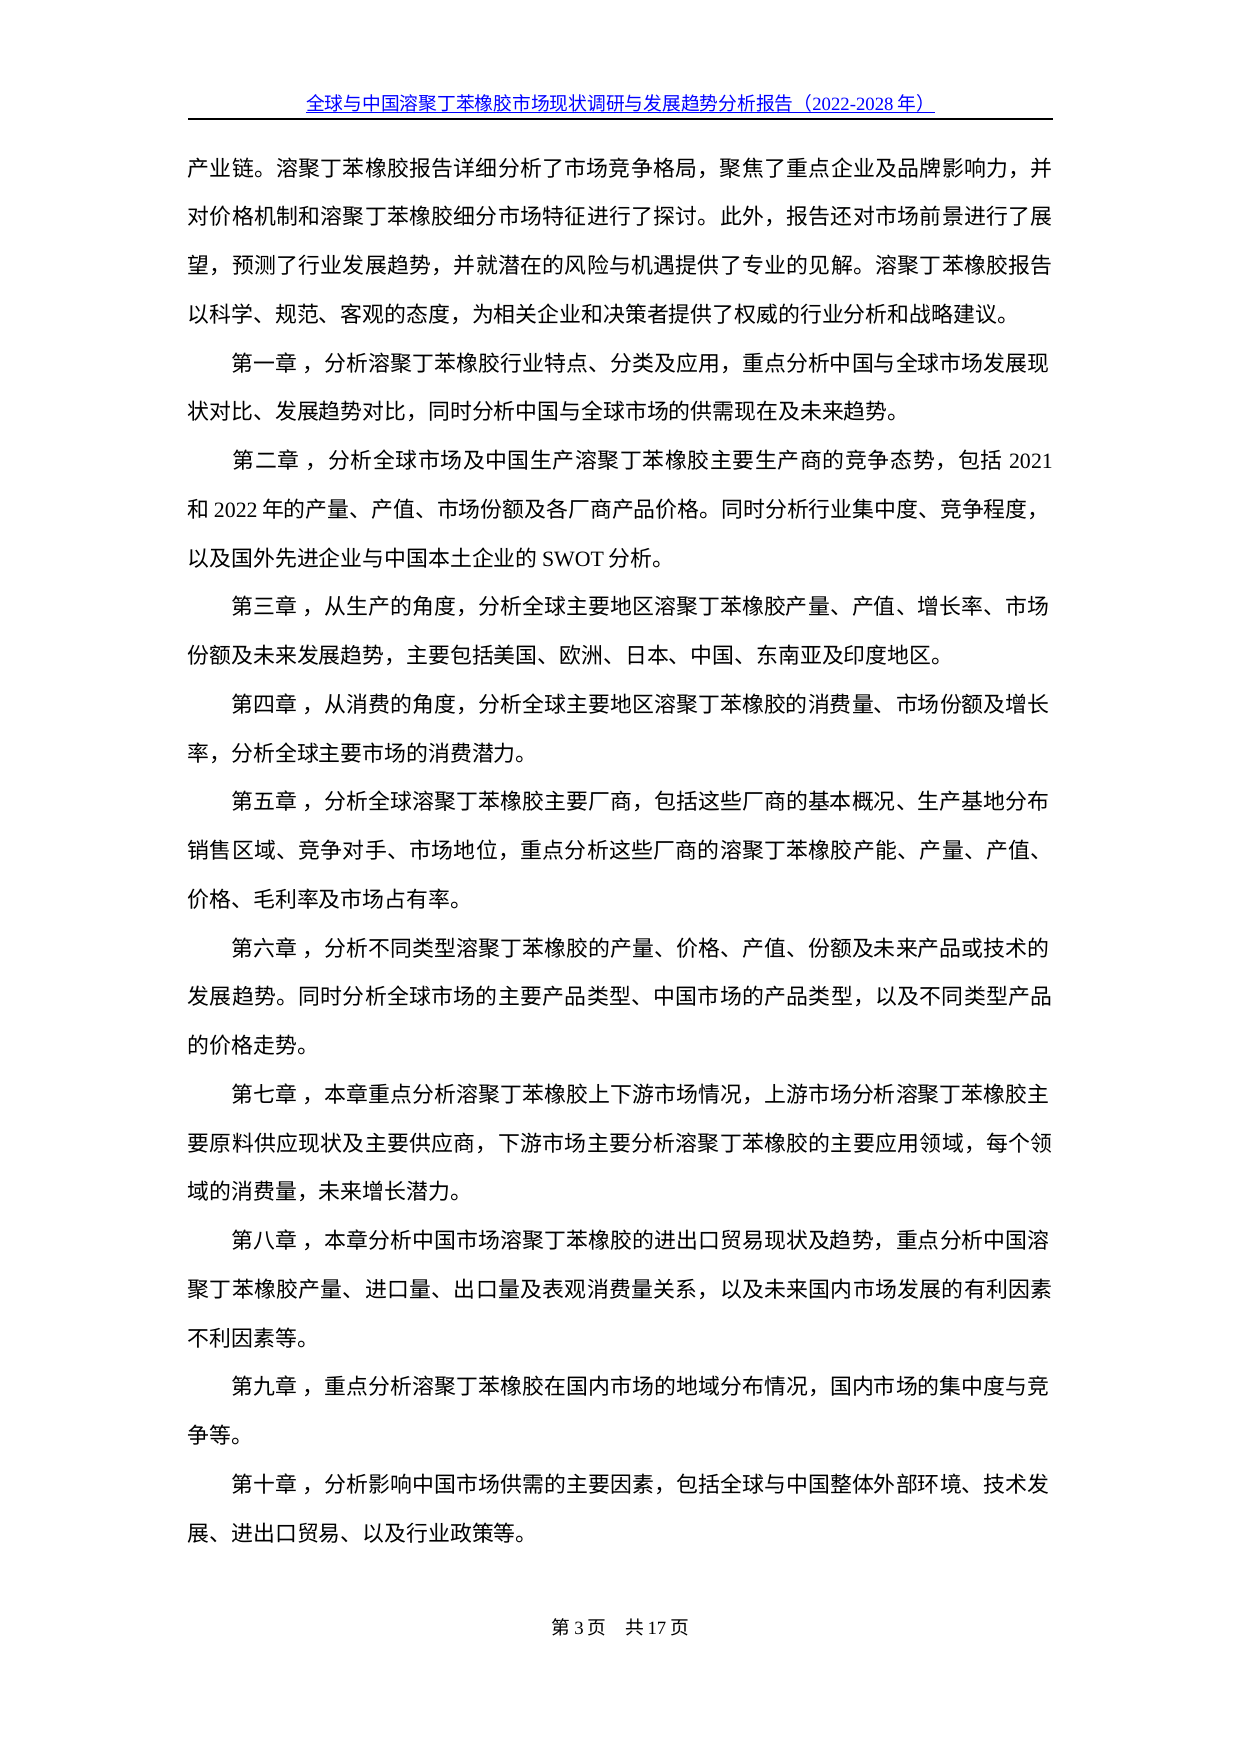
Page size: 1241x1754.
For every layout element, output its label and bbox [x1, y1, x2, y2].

text [187, 150, 1053, 1548]
